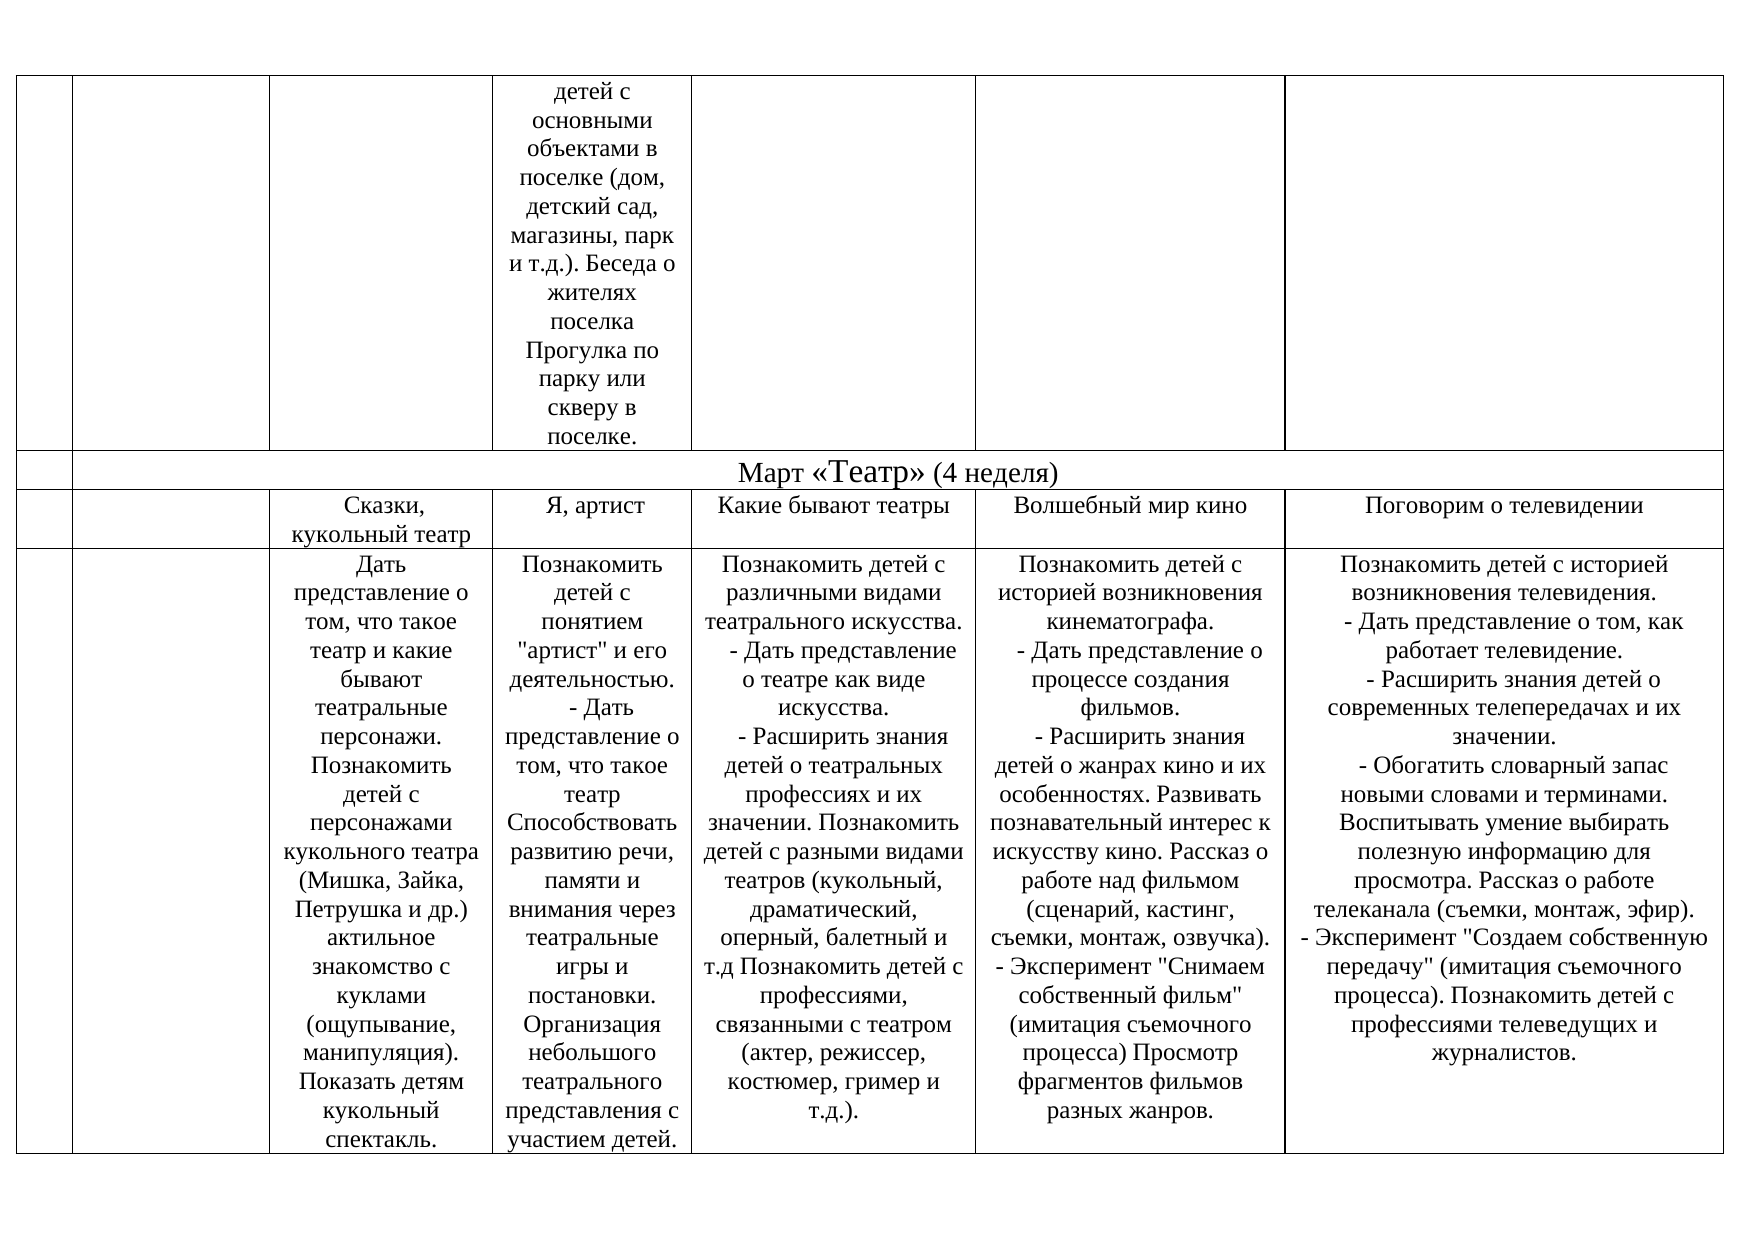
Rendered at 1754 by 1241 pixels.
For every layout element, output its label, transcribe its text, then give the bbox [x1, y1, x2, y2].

table_cell [17, 490, 72, 548]
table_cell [1286, 76, 1723, 450]
table_cell Волшебный мир кино [976, 490, 1284, 548]
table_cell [493, 76, 691, 450]
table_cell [692, 76, 975, 450]
table_cell Март «Театр» (4 неделя) [73, 451, 828, 489]
table_cell [73, 490, 269, 548]
table_cell [73, 549, 269, 1152]
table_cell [73, 76, 269, 450]
table_cell Какие бывают театры [692, 490, 975, 548]
table_cell Я, артист [493, 490, 691, 548]
table_cell Поговорим о телевидении [1286, 490, 1723, 548]
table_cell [270, 76, 492, 450]
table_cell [1286, 549, 1723, 1152]
table_cell Сказки, кукольный театр [270, 490, 492, 548]
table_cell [692, 549, 975, 1152]
table_cell Март «Театр» (4 неделя) [909, 451, 1723, 489]
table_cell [976, 549, 1284, 1152]
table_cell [976, 76, 1284, 450]
table_cell [17, 451, 72, 489]
table_cell [17, 549, 72, 1152]
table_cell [493, 549, 691, 1152]
table_cell [17, 76, 72, 450]
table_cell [270, 549, 492, 1152]
